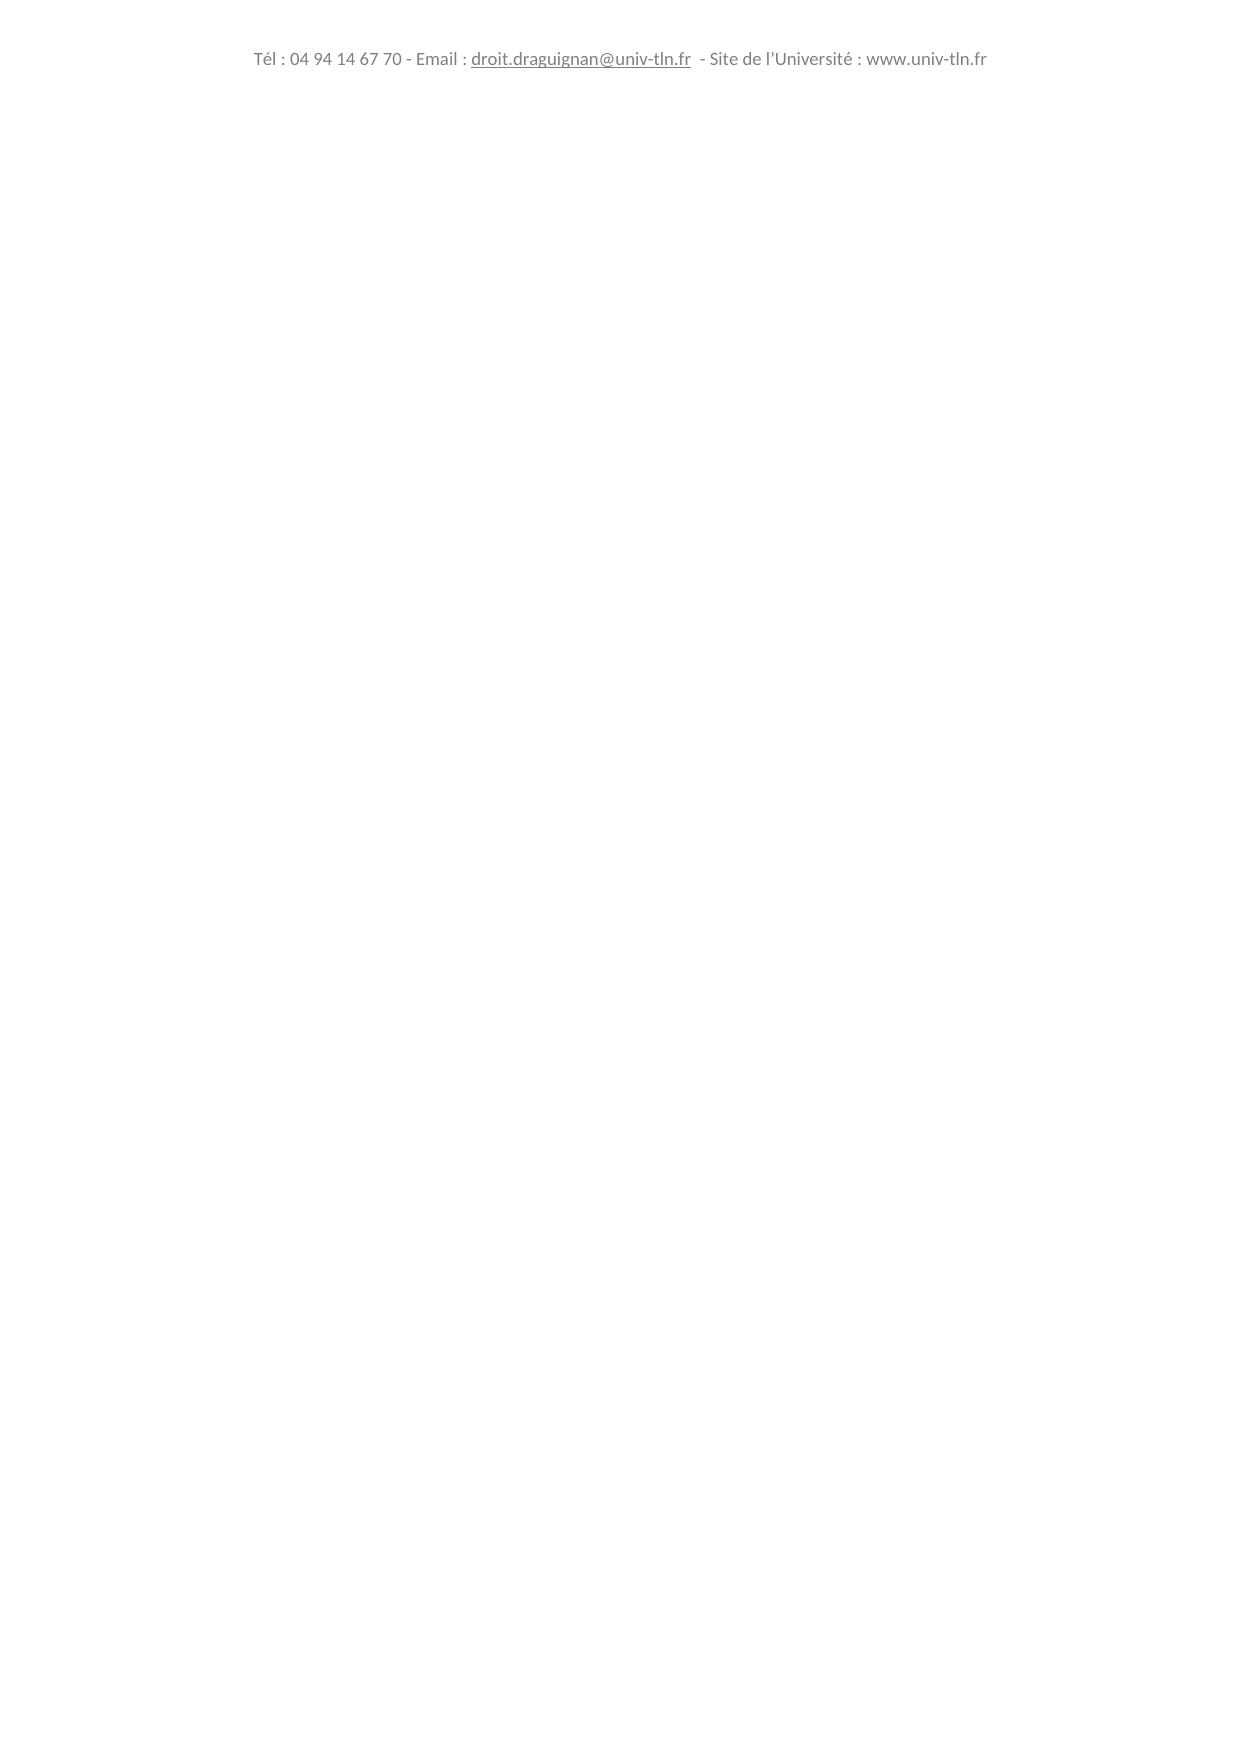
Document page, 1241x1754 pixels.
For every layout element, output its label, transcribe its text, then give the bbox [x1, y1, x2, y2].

text Tél : 04 94 14 67 70 - Email : droit.draguignan@univ-tln.fr - Site de l’Université : www.univ-tln.fr [35, 47, 1205, 70]
